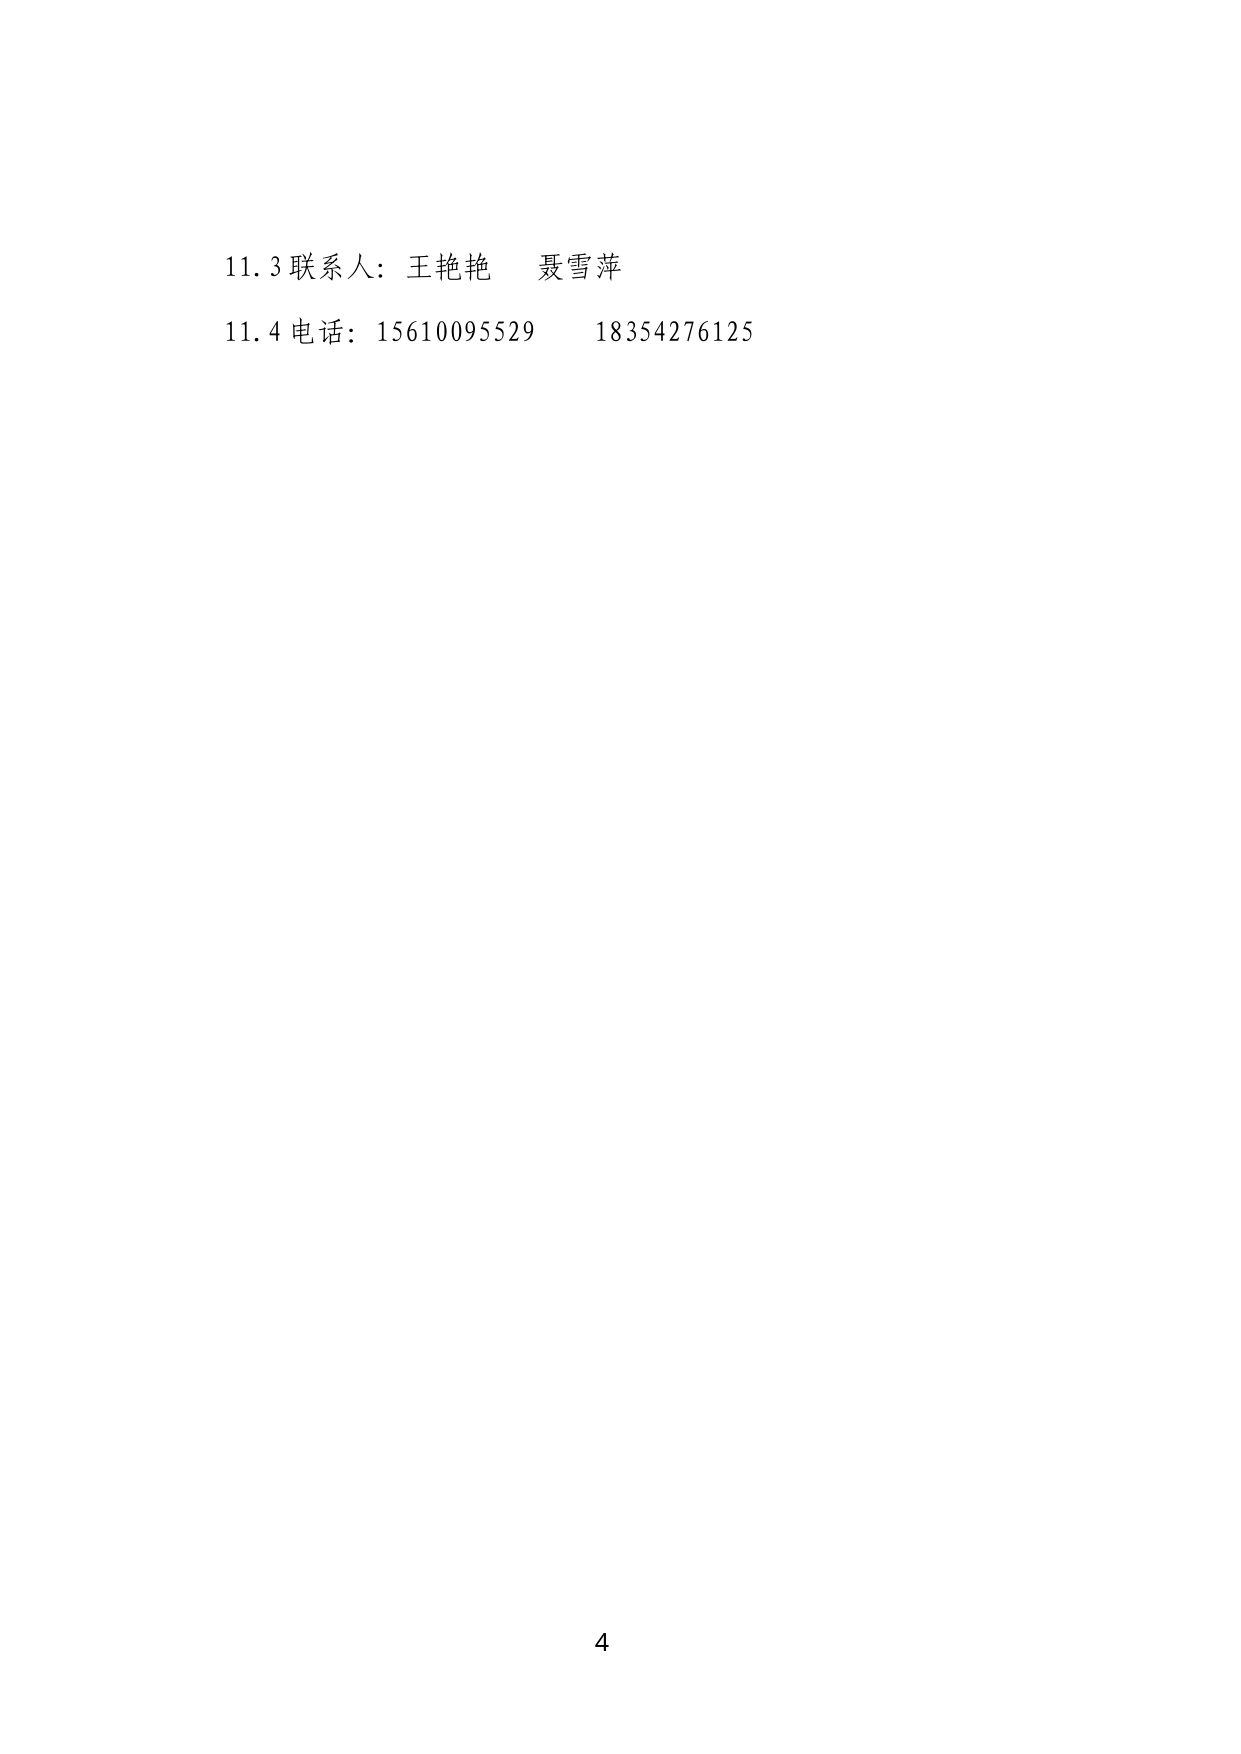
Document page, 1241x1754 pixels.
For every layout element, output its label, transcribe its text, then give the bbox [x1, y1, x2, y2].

text 11.3联系人：王艳艳 聂雪萍 [165, 233, 1087, 298]
text 11.4电话：15610095529 18354276125 [165, 298, 1087, 363]
